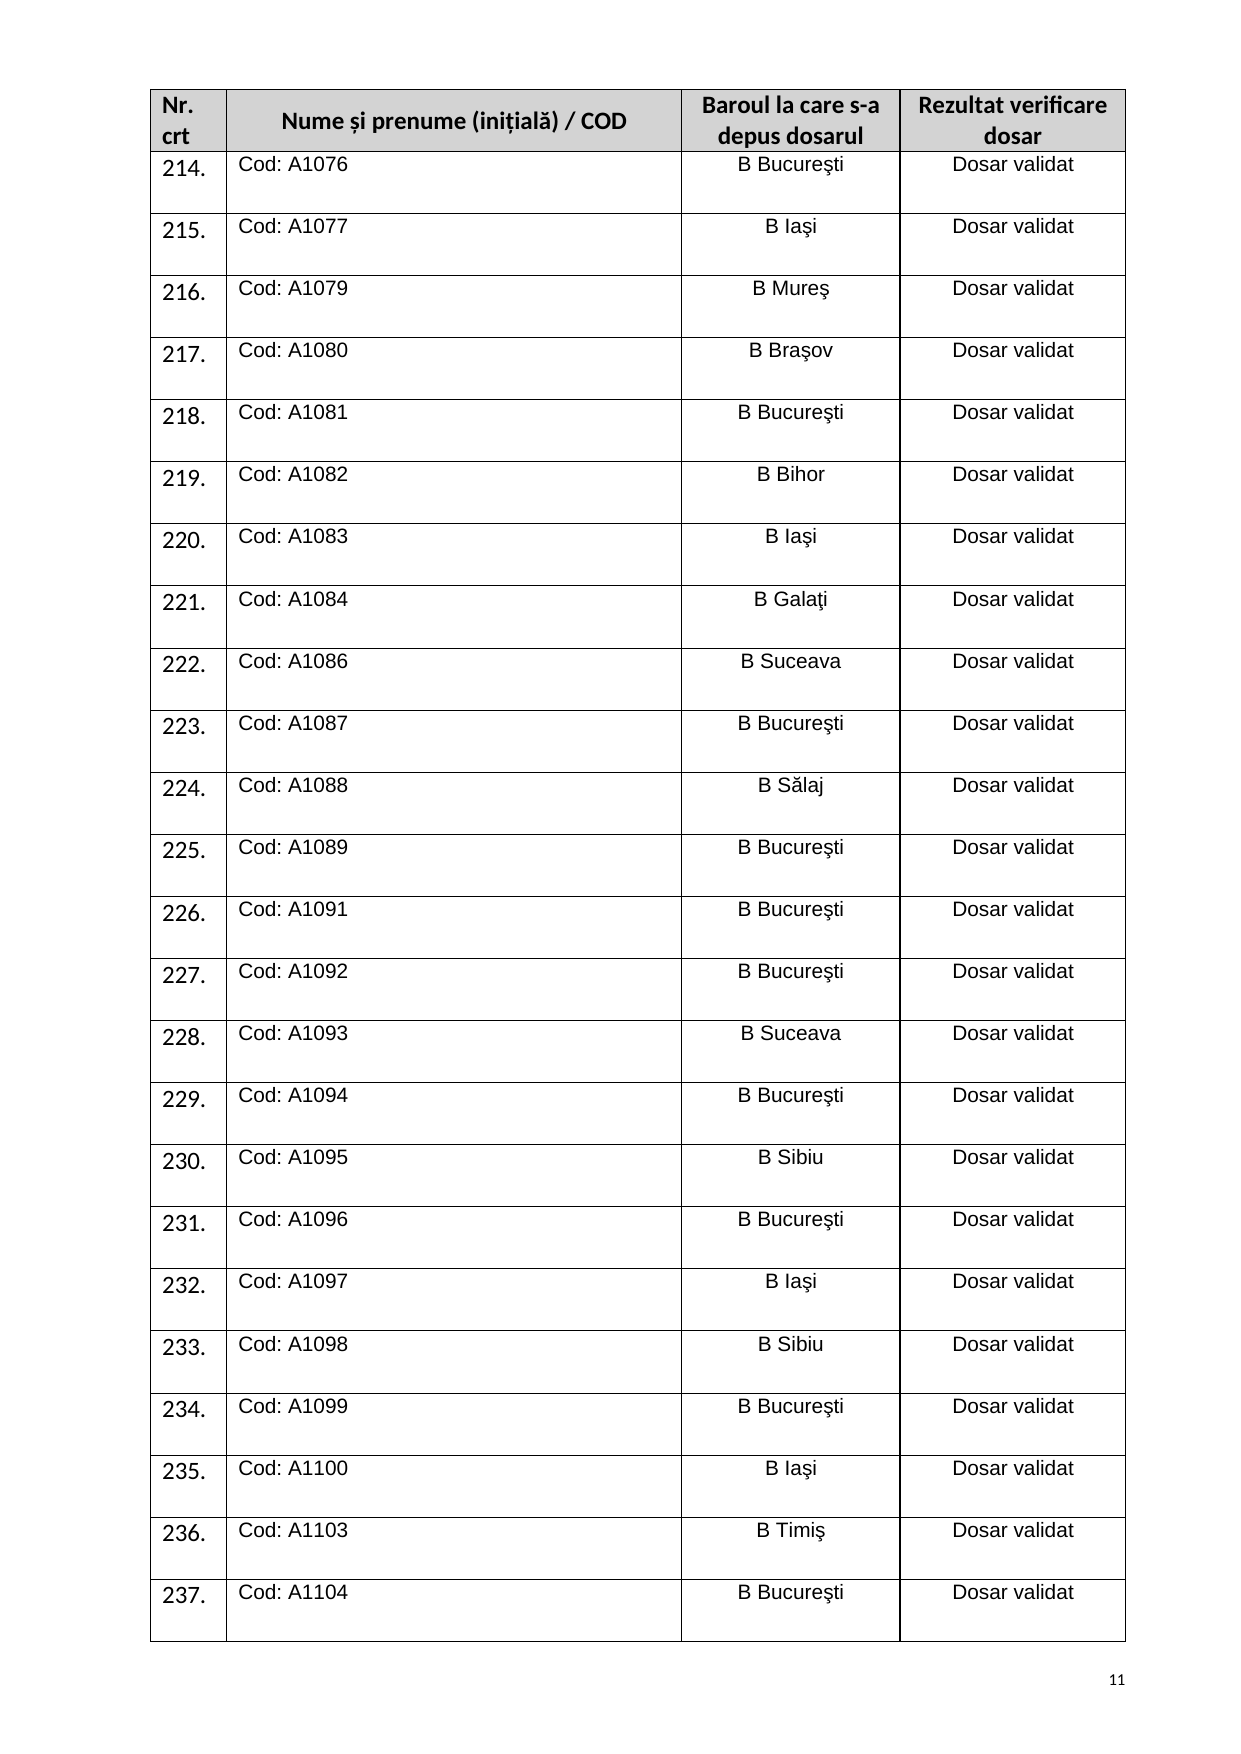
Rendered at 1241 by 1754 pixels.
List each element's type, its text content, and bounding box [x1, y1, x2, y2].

table_cell Dosar validat [901, 1456, 1125, 1517]
table_cell [151, 959, 226, 1020]
table_cell Cod: A1077 [227, 214, 681, 275]
table_cell B Iaşi [682, 524, 899, 585]
table_cell B Iaşi [682, 1269, 899, 1330]
table_cell Cod: A1086 [227, 649, 681, 709]
table_cell B Sibiu [682, 1145, 899, 1206]
table_cell B Braşov [682, 338, 899, 399]
table_cell B Bucureşti [682, 897, 899, 958]
table_cell Cod: A1097 [227, 1269, 681, 1330]
table_cell Dosar validat [901, 835, 1125, 896]
table_cell Cod: A1089 [227, 835, 681, 896]
table_header Nume şi prenume (iniţială) / COD [227, 90, 681, 151]
table_cell Dosar validat [901, 649, 1125, 709]
table_cell Dosar validat [901, 959, 1125, 1020]
table_cell [151, 1269, 226, 1330]
table_cell B Suceava [682, 649, 899, 709]
table_cell B Suceava [682, 1021, 899, 1082]
table_cell Dosar validat [901, 152, 1125, 213]
table_cell Dosar validat [901, 524, 1125, 585]
table_cell Cod: A1091 [227, 897, 681, 958]
table_cell Dosar validat [901, 1331, 1125, 1392]
table_cell [151, 1394, 226, 1454]
table_cell [151, 214, 226, 275]
table_cell B Sălaj [682, 773, 899, 834]
table_cell [151, 524, 226, 585]
table_cell Dosar validat [901, 897, 1125, 958]
table_cell Cod: A1084 [227, 586, 681, 647]
table_cell B Bucureşti [682, 959, 899, 1020]
table_cell Cod: A1094 [227, 1083, 681, 1144]
table_cell Cod: A1087 [227, 711, 681, 772]
table_header Baroul la care s-a depus dosarul [682, 90, 899, 151]
table_cell B Bucureşti [682, 1083, 899, 1144]
table_cell Cod: A1088 [227, 773, 681, 834]
table_cell [151, 1518, 226, 1579]
table_cell [151, 1580, 226, 1641]
table_cell B Galaţi [682, 586, 899, 647]
table_cell Dosar validat [901, 1269, 1125, 1330]
table_cell [151, 462, 226, 523]
table_cell B Bucureşti [682, 711, 899, 772]
table_cell Cod: A1096 [227, 1207, 681, 1268]
table_cell Dosar validat [901, 1394, 1125, 1454]
table_cell Dosar validat [901, 773, 1125, 834]
table_cell Cod: A1081 [227, 400, 681, 461]
table_cell [151, 897, 226, 958]
table_cell B Bucureşti [682, 835, 899, 896]
table_cell [151, 773, 226, 834]
table_cell Cod: A1076 [227, 152, 681, 213]
table_cell Cod: A1103 [227, 1518, 681, 1579]
table_cell Dosar validat [901, 1207, 1125, 1268]
table_header Rezultat verificare dosar [901, 90, 1125, 151]
table_cell Cod: A1080 [227, 338, 681, 399]
table_cell Cod: A1082 [227, 462, 681, 523]
table_cell Cod: A1093 [227, 1021, 681, 1082]
table_cell B Bucureşti [682, 1207, 899, 1268]
table_cell B Bihor [682, 462, 899, 523]
table_cell [151, 1145, 226, 1206]
table_cell B Iaşi [682, 1456, 899, 1517]
table_cell [151, 1083, 226, 1144]
table_cell [151, 1207, 226, 1268]
table_cell [151, 711, 226, 772]
table_cell Cod: A1098 [227, 1331, 681, 1392]
table_cell Cod: A1092 [227, 959, 681, 1020]
table_cell [151, 835, 226, 896]
table_cell B Sibiu [682, 1331, 899, 1392]
table_cell B Timiş [682, 1518, 899, 1579]
table_cell [151, 586, 226, 647]
table_cell [151, 338, 226, 399]
table_cell Dosar validat [901, 462, 1125, 523]
table_cell Cod: A1095 [227, 1145, 681, 1206]
table_cell [151, 400, 226, 461]
table_cell [151, 152, 226, 213]
table_cell Cod: A1100 [227, 1456, 681, 1517]
table_cell Cod: A1083 [227, 524, 681, 585]
table_cell Dosar validat [901, 1580, 1125, 1641]
table_cell Dosar validat [901, 1083, 1125, 1144]
table_cell Dosar validat [901, 711, 1125, 772]
table_cell B Mureş [682, 276, 899, 337]
table_cell [151, 1456, 226, 1517]
table_cell B Iaşi [682, 214, 899, 275]
table_header Nr. crt [151, 90, 226, 151]
table_cell [151, 276, 226, 337]
table_cell Cod: A1099 [227, 1394, 681, 1454]
table_cell Dosar validat [901, 586, 1125, 647]
table_cell Dosar validat [901, 1145, 1125, 1206]
table_cell [151, 1331, 226, 1392]
table_cell B Bucureşti [682, 400, 899, 461]
table_cell Dosar validat [901, 276, 1125, 337]
table_cell Dosar validat [901, 338, 1125, 399]
table_cell Cod: A1104 [227, 1580, 681, 1641]
table_cell Dosar validat [901, 1518, 1125, 1579]
table_cell B Bucureşti [682, 1580, 899, 1641]
table_cell B Bucureşti [682, 152, 899, 213]
table_cell [151, 649, 226, 709]
table_cell Cod: A1079 [227, 276, 681, 337]
table_cell B Bucureşti [682, 1394, 899, 1454]
table_cell Dosar validat [901, 1021, 1125, 1082]
table_cell Dosar validat [901, 400, 1125, 461]
table_cell [151, 1021, 226, 1082]
table_cell Dosar validat [901, 214, 1125, 275]
